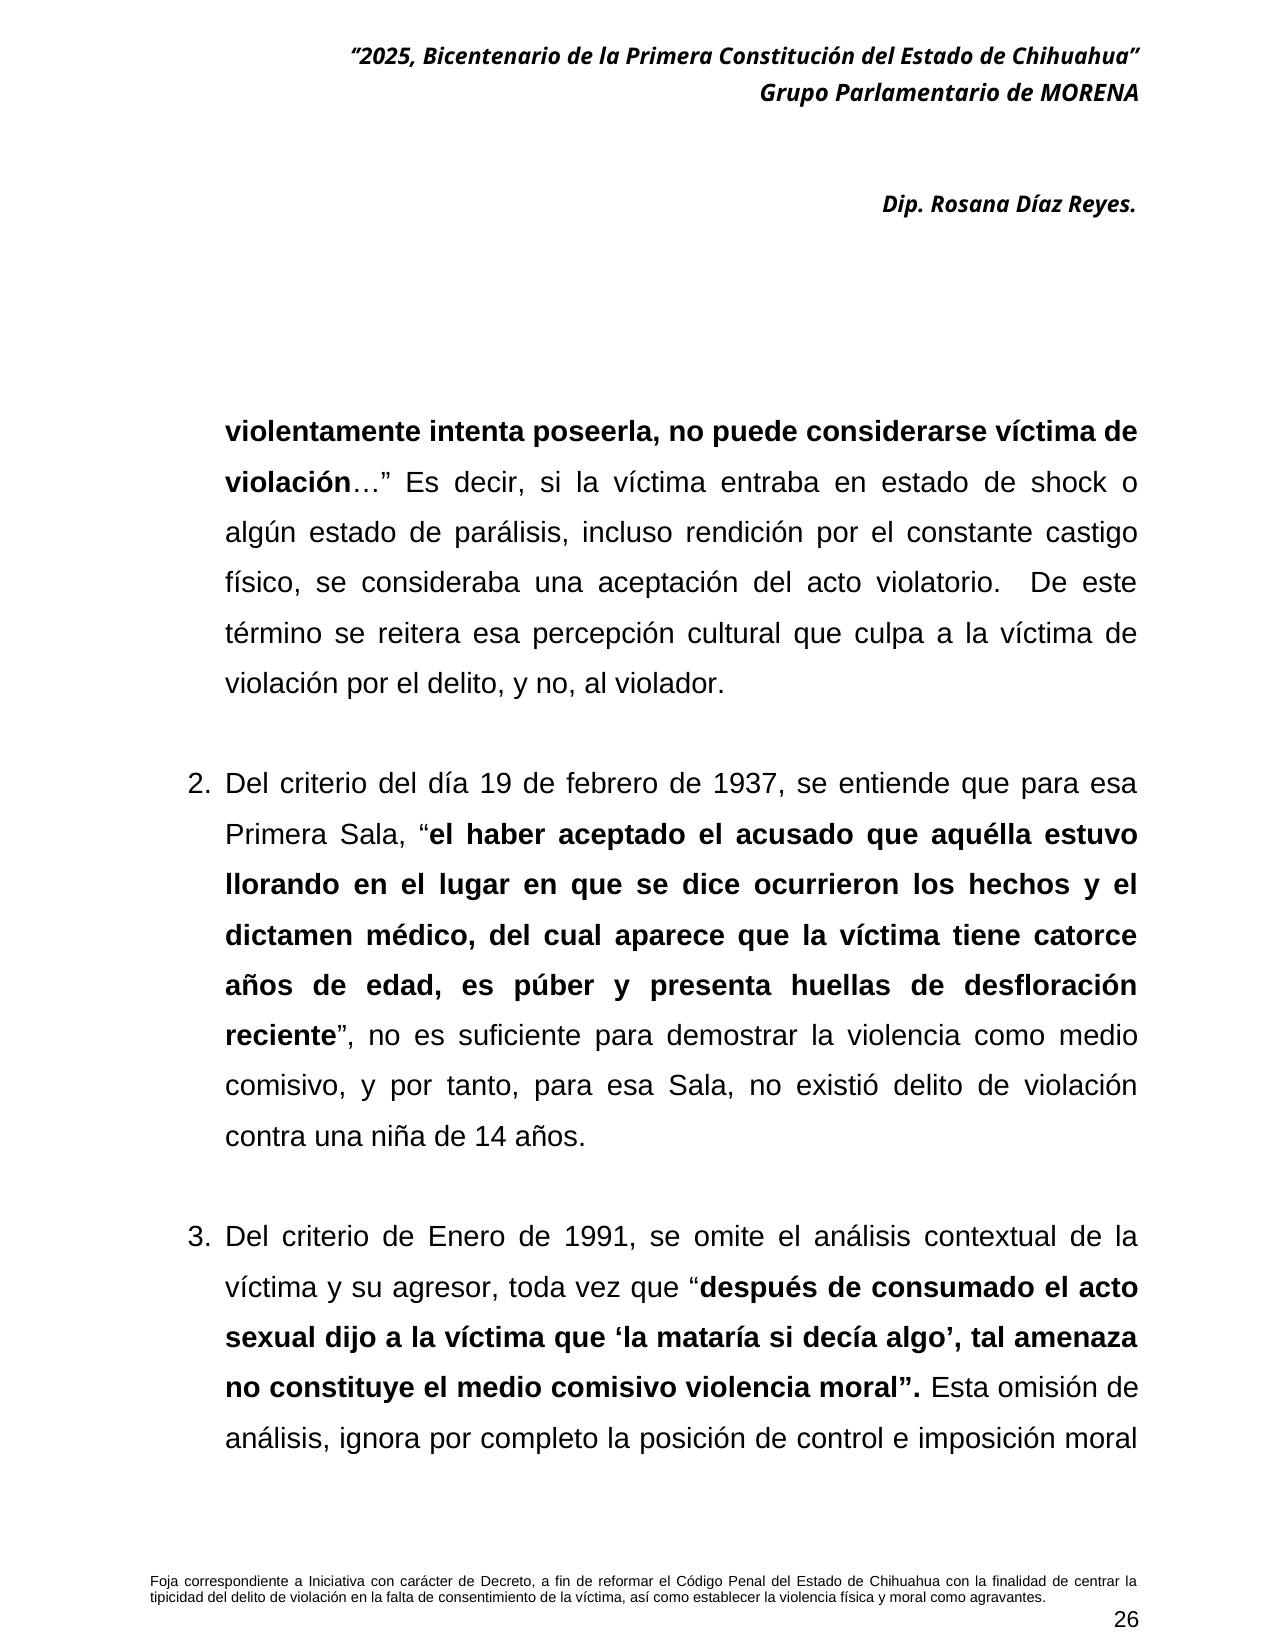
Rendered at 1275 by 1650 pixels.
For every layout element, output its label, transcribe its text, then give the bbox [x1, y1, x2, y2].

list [187, 414, 1139, 699]
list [187, 1219, 1139, 1454]
list Del criterio del día 19 de febrero de 1937, se entiende que para esa Primera Sala, “el haber aceptado el acusado que aquélla estuvo llorando en el lugar en que se dice ocurrieron los hechos y el dictamen médico, del cual aparece que la víctima tiene catorce años de edad, es púber y presenta huellas de desfloración reciente”, no es suficiente para demostrar la violencia como medio comisivo, y por tanto, para esa Sala, no existió delito de violación contra una niña de 14 años. [187, 767, 1139, 1152]
